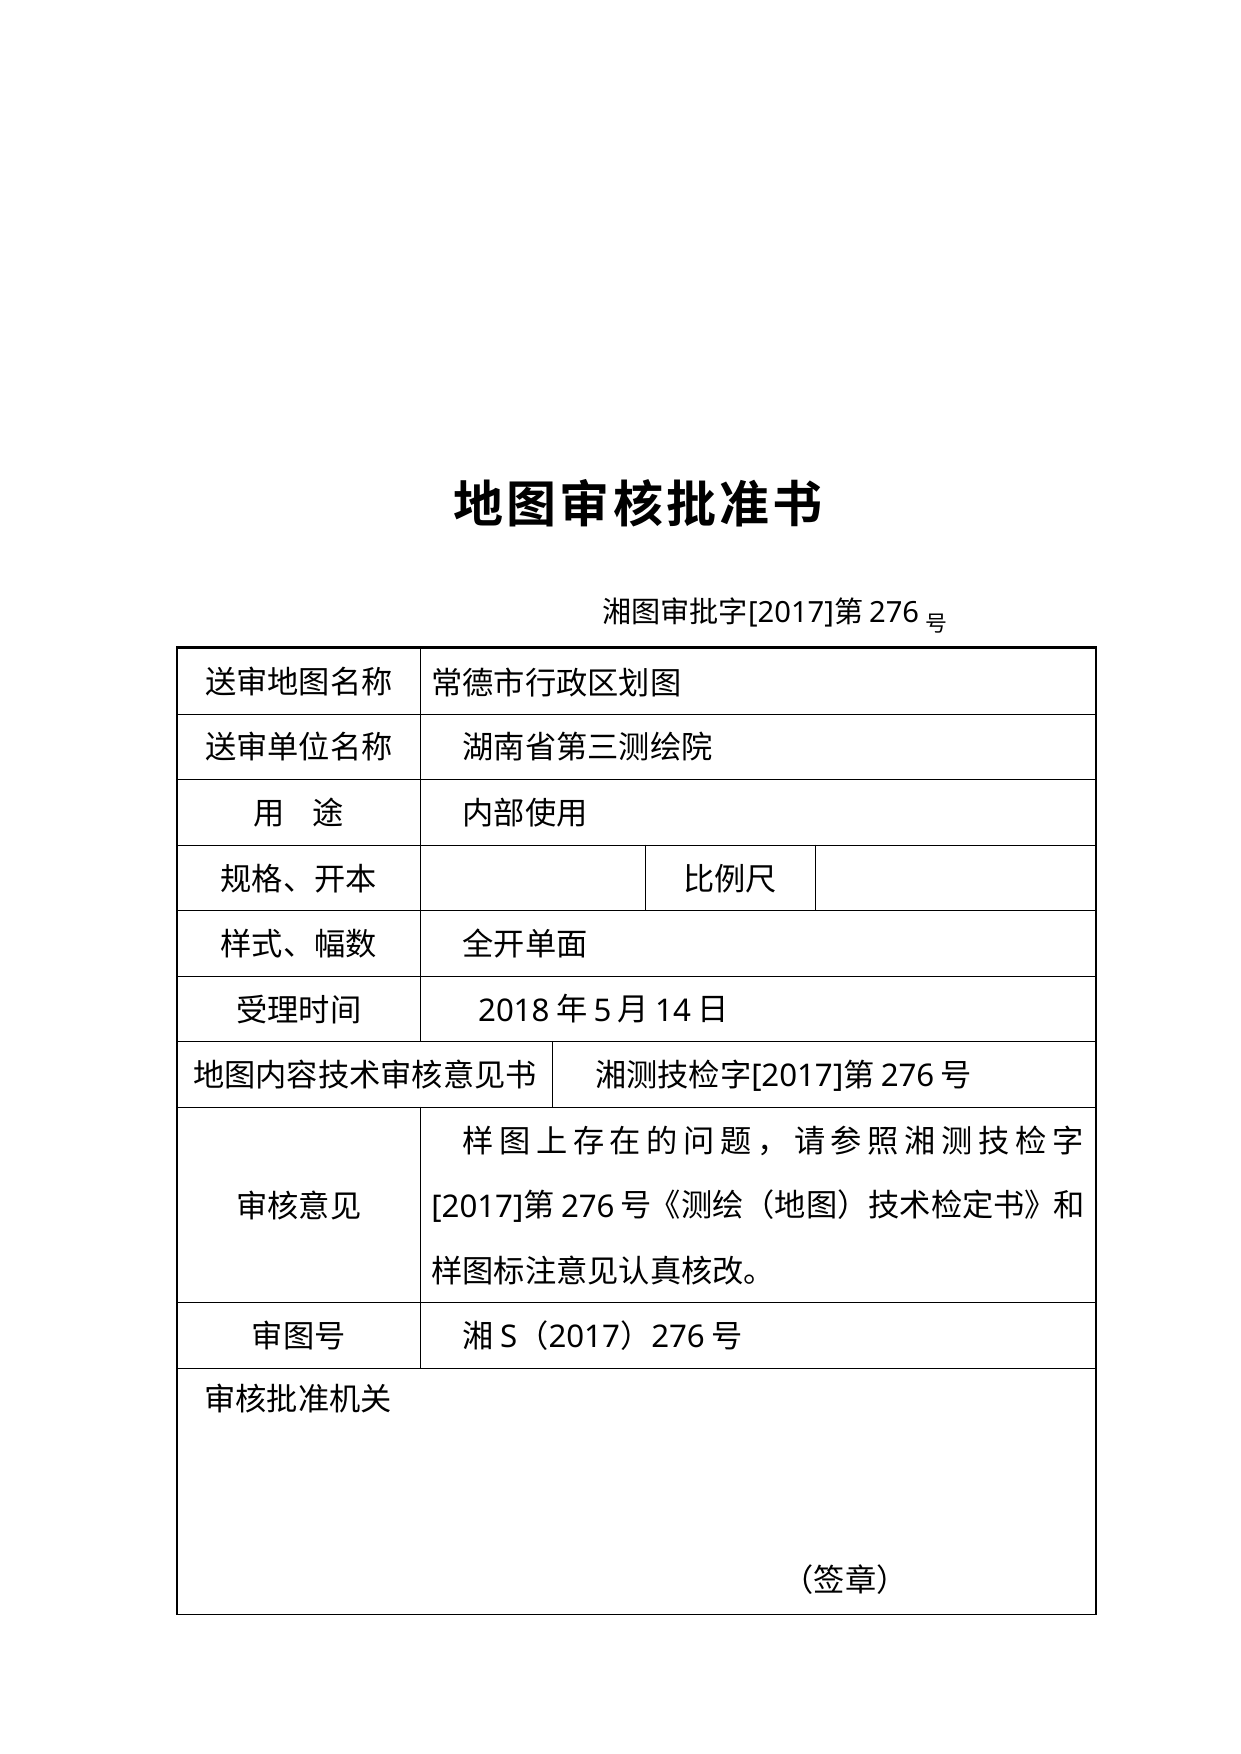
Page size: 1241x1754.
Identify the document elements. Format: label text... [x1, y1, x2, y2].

table_cell 受理时间 [178, 977, 420, 1041]
table_cell 湘测技检字[2017]第276号 [553, 1042, 1095, 1107]
table_cell 审核意见 [178, 1108, 420, 1302]
table_cell 地图内容技术审核意见书 [178, 1042, 552, 1107]
table_header 常德市行政区划图 [421, 649, 1095, 713]
table_cell 用 途 [178, 780, 420, 844]
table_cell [178, 1369, 1095, 1606]
table_cell 湖南省第三测绘院 [421, 715, 1095, 779]
text 地图审核批准书 [177, 451, 1098, 549]
table_cell 比例尺 [646, 846, 815, 910]
table_cell 全开单面 [421, 911, 1095, 976]
table_cell 规格、开本 [178, 846, 420, 910]
table_cell 内部使用 [421, 780, 1095, 844]
table_cell [816, 846, 1095, 910]
text 湘图审批字[2017]第276号 [177, 581, 1098, 646]
table_header 送审地图名称 [178, 649, 420, 713]
table_cell [421, 846, 645, 910]
table_cell 送审单位名称 [178, 715, 420, 779]
table_cell 湘S（2017）276号 [421, 1303, 1095, 1368]
table_cell 样式、幅数 [178, 911, 420, 976]
table_cell 审图号 [178, 1303, 420, 1368]
table_cell 2018年5月14日 [421, 977, 1095, 1041]
table_cell 样图上存在的问题，请参照湘测技检字[2017]第276号《测绘（地图）技术检定书》和样图标注意见认真核改。 [421, 1108, 1095, 1302]
